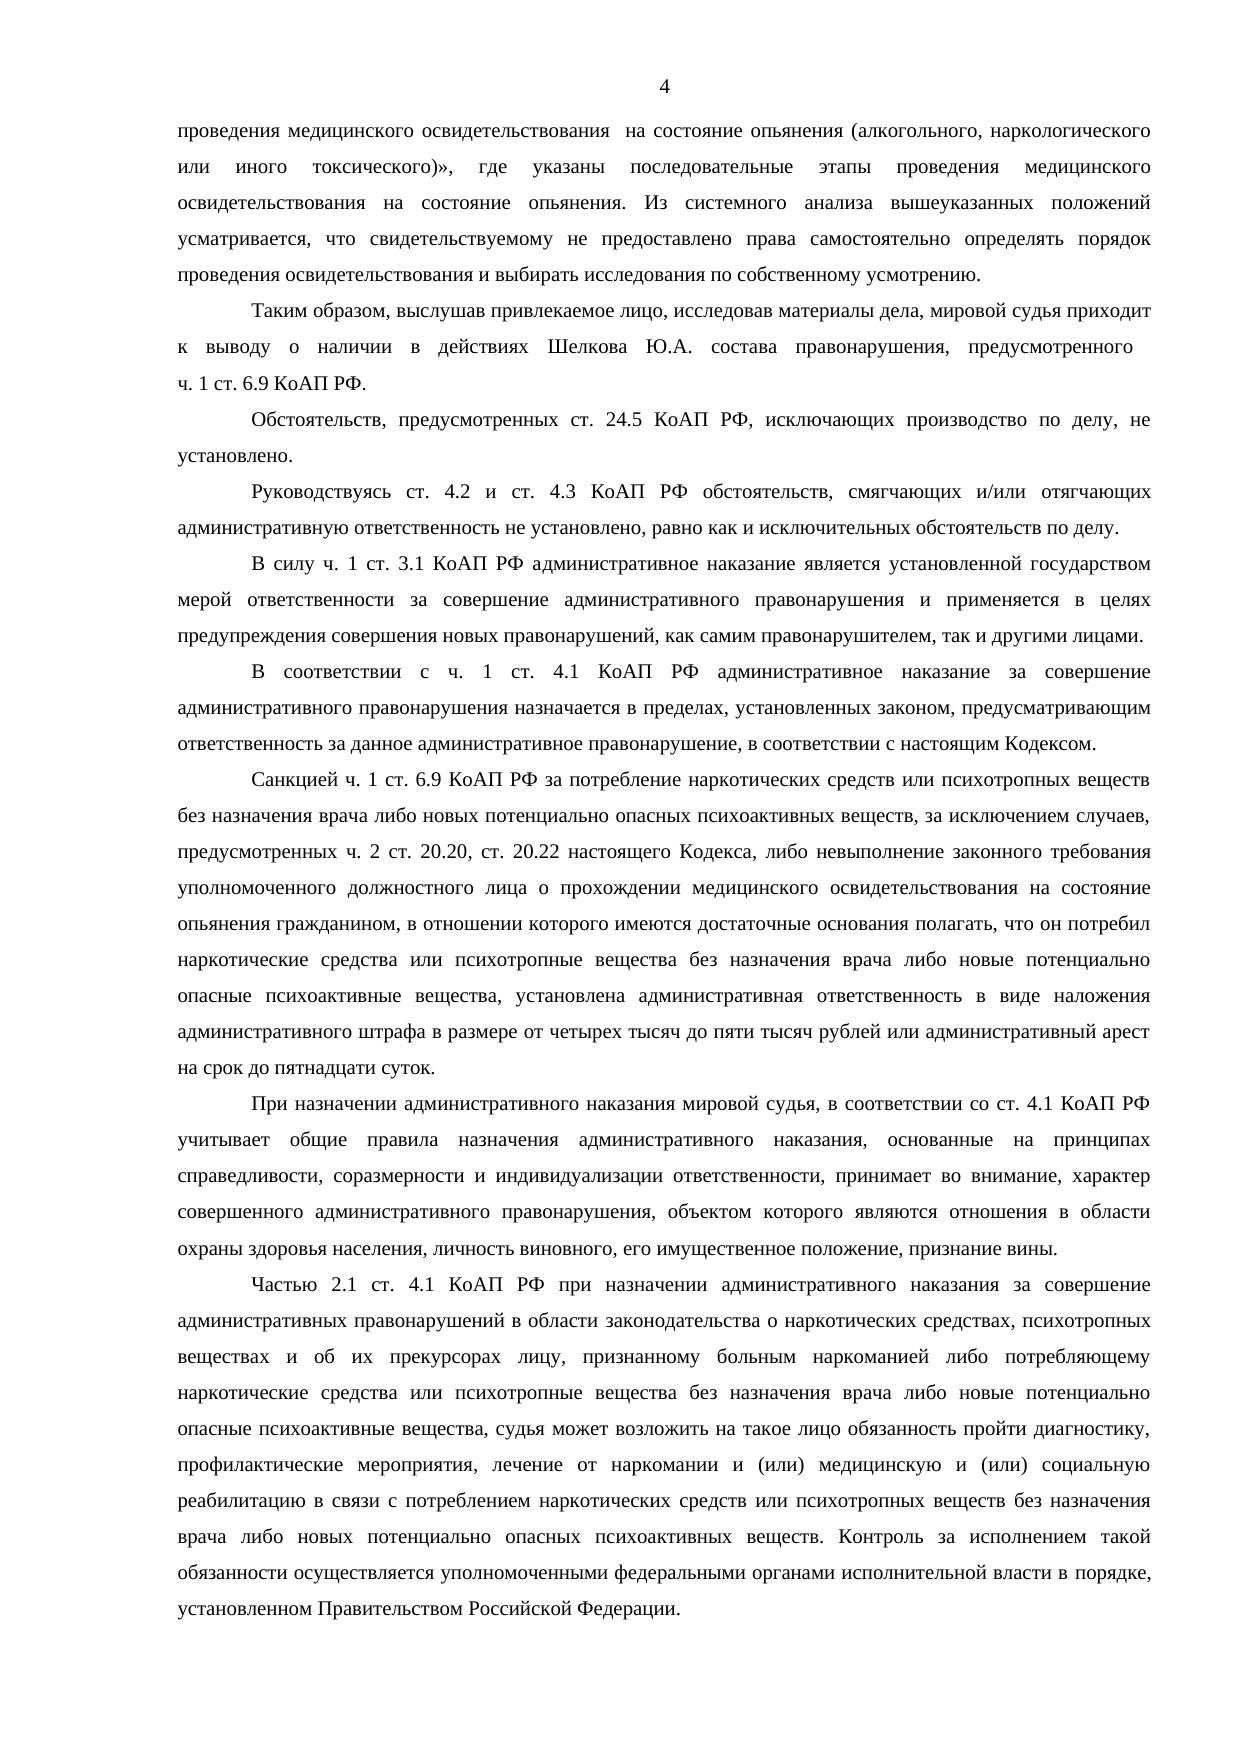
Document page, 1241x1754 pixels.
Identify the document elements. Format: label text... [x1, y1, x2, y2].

text В силу ч. 1 ст. 3.1 КоАП РФ административное наказание является установленной государством мерой ответственности за совершение административного правонарушения и применяется в целях предупреждения совершения новых правонарушений, как самим правонарушителем, так и другими лицами. [177, 551, 1152, 647]
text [177, 118, 1152, 286]
text Санкцией ч. 1 ст. 6.9 КоАП РФ за потребление наркотических средств или психотропных веществ без назначения врача либо новых потенциально опасных психоактивных веществ, за исключением случаев, предусмотренных ч. 2 ст. 20.20, ст. 20.22 настоящего Кодекса, либо невыполнение законного требования уполномоченного должностного лица о прохождении медицинского освидетельствования на состояние опьянения гражданином, в отношении которого имеются достаточные основания полагать, что он потребил наркотические средства или психотропные вещества без назначения врача либо новые потенциально опасные психоактивные вещества, установлена административная ответственность в виде наложения административного штрафа в размере от четырех тысяч до пяти тысяч рублей или административный арест на срок до пятнадцати суток. [177, 767, 1152, 1079]
text При назначении административного наказания мировой судья, в соответствии со ст. 4.1 КоАП РФ учитывает общие правила назначения административного наказания, основанные на принципах справедливости, соразмерности и индивидуализации ответственности, принимает во внимание, характер совершенного административного правонарушения, объектом которого являются отношения в области охраны здоровья населения, личность виновного, его имущественное положение, признание вины. [177, 1091, 1152, 1259]
text Руководствуясь ст. 4.2 и ст. 4.3 КоАП РФ обстоятельств, смягчающих и/или отягчающих административную ответственность не установлено, равно как и исключительных обстоятельств по делу. [177, 478, 1152, 539]
text В соответствии с ч. 1 ст. 4.1 КоАП РФ административное наказание за совершение административного правонарушения назначается в пределах, установленных законом, предусматривающим ответственность за данное административное правонарушение, в соответствии с настоящим Кодексом. [177, 659, 1152, 755]
text Частью 2.1 ст. 4.1 КоАП РФ при назначении административного наказания за совершение административных правонарушений в области законодательства о наркотических средствах, психотропных веществах и об их прекурсорах лицу, признанному больным наркоманией либо потребляющему наркотические средства или психотропные вещества без назначения врача либо новые потенциально опасные психоактивные вещества, судья может возложить на такое лицо обязанность пройти диагностику, профилактические мероприятия, лечение от наркомании и (или) медицинскую и (или) социальную реабилитацию в связи с потреблением наркотических средств или психотропных веществ без назначения врача либо новых потенциально опасных психоактивных веществ. Контроль за исполнением такой обязанности осуществляется уполномоченными федеральными органами исполнительной власти в порядке, установленном Правительством Российской Федерации. [177, 1271, 1152, 1620]
text Обстоятельств, предусмотренных ст. 24.5 КоАП РФ, исключающих производство по делу, не установлено. [177, 406, 1152, 467]
text Таким образом, выслушав привлекаемое лицо, исследовав материалы дела, мировой судья приходит к выводу о наличии в действиях Шелкова Ю.А. состава правонарушения, предусмотренного ч. 1 ст. 6.9 КоАП РФ. [177, 298, 1152, 394]
